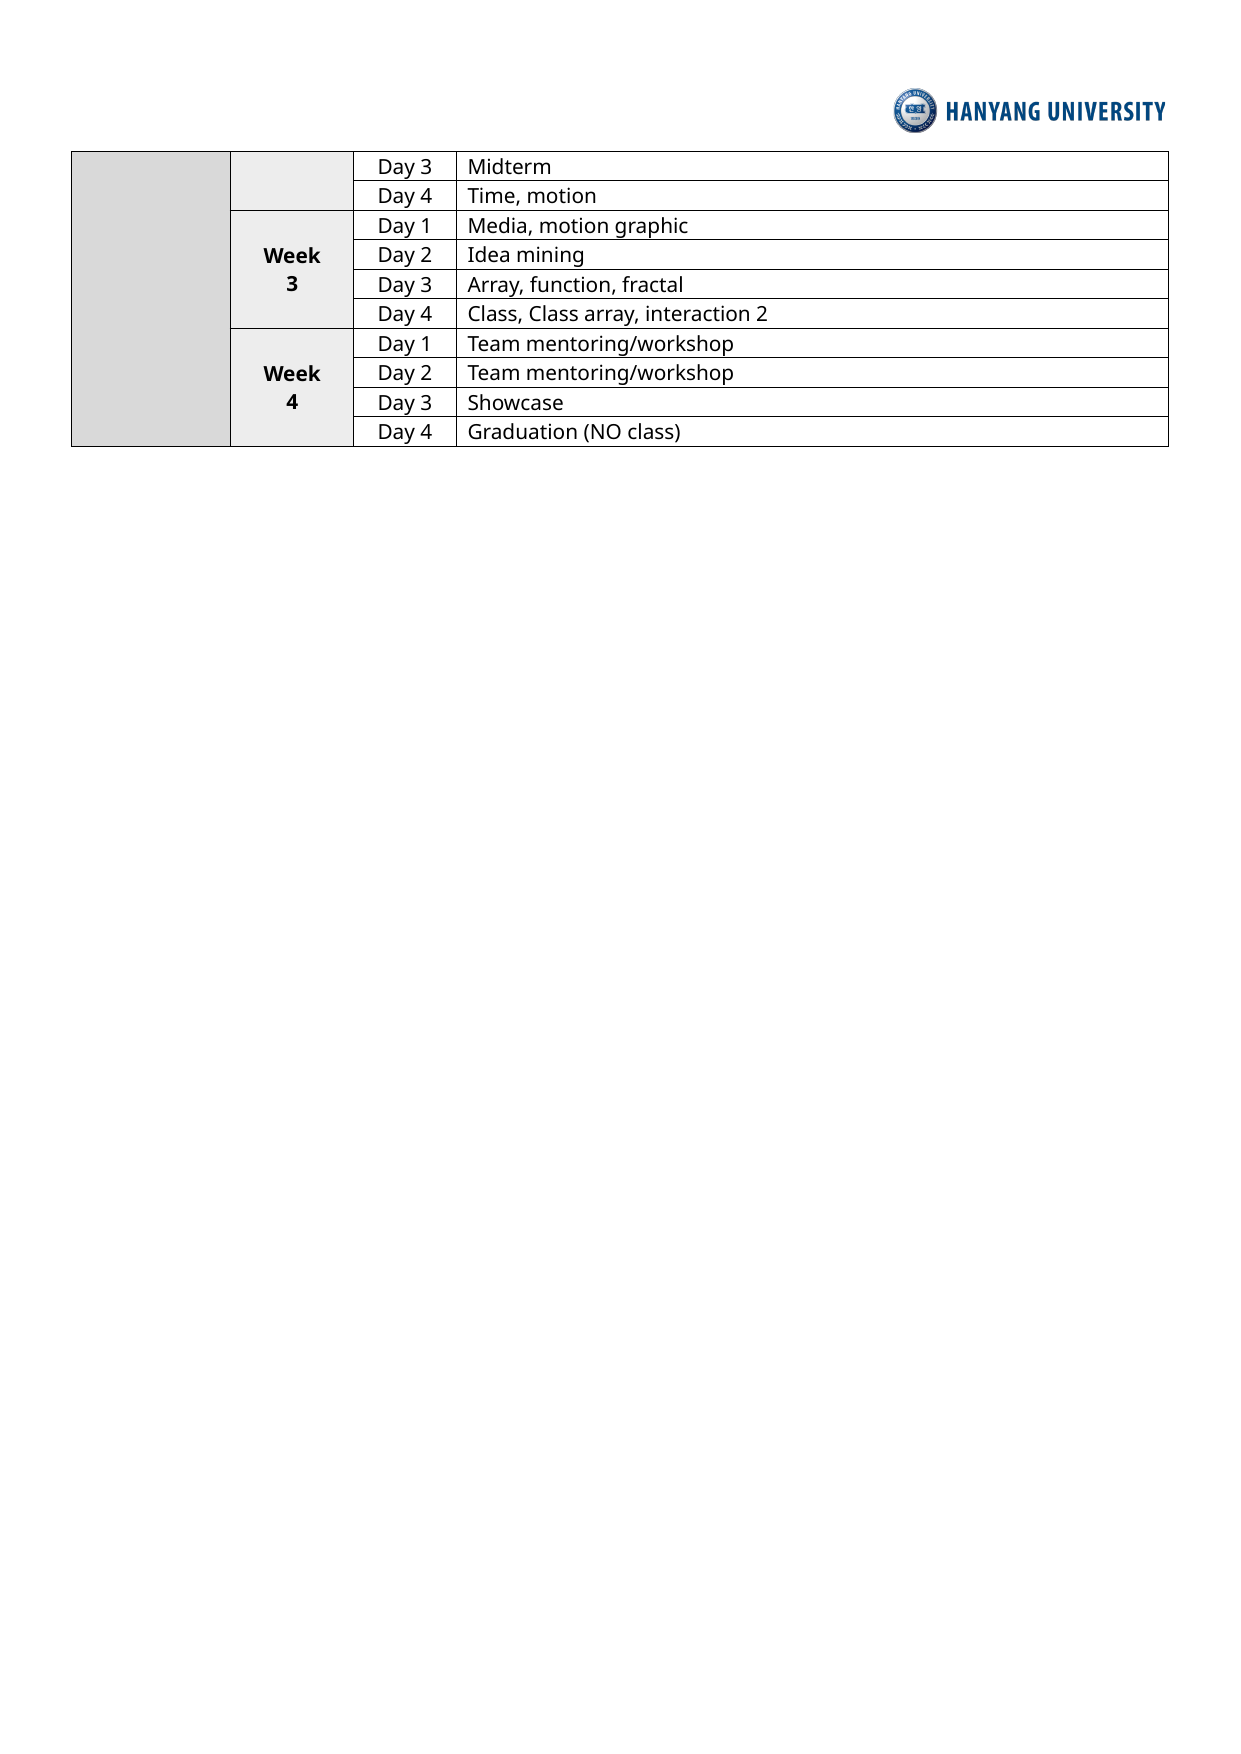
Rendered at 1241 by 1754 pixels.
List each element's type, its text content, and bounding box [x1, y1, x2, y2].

table_cell Array, function, fractal [457, 270, 1168, 298]
table_cell Team mentoring/workshop [457, 329, 1168, 357]
table_cell Day 4 [354, 417, 456, 446]
table_cell Day 3 [354, 270, 456, 298]
table_cell Showcase [457, 388, 1168, 416]
table_cell Week 4 [231, 329, 353, 446]
table_cell Graduation (NO class) [457, 417, 1168, 446]
table_cell Day 4 [354, 181, 456, 210]
table_cell Media, motion graphic [457, 211, 1168, 239]
table_cell Day 1 [354, 211, 456, 239]
table_cell Idea mining [457, 240, 1168, 269]
table_cell Day 3 [354, 152, 456, 180]
table_cell Class, Class array, interaction 2 [457, 299, 1168, 328]
picture [893, 88, 1166, 133]
table_cell Day 2 [354, 358, 456, 387]
table_cell Day 3 [354, 388, 456, 416]
table_cell Time, motion [457, 181, 1168, 210]
table_cell Day 1 [354, 329, 456, 357]
table_cell Midterm [457, 152, 1168, 180]
table_cell Day 4 [354, 299, 456, 328]
table_cell Team mentoring/workshop [457, 358, 1168, 387]
table_cell Week 3 [231, 211, 353, 328]
table_cell Day 2 [354, 240, 456, 269]
